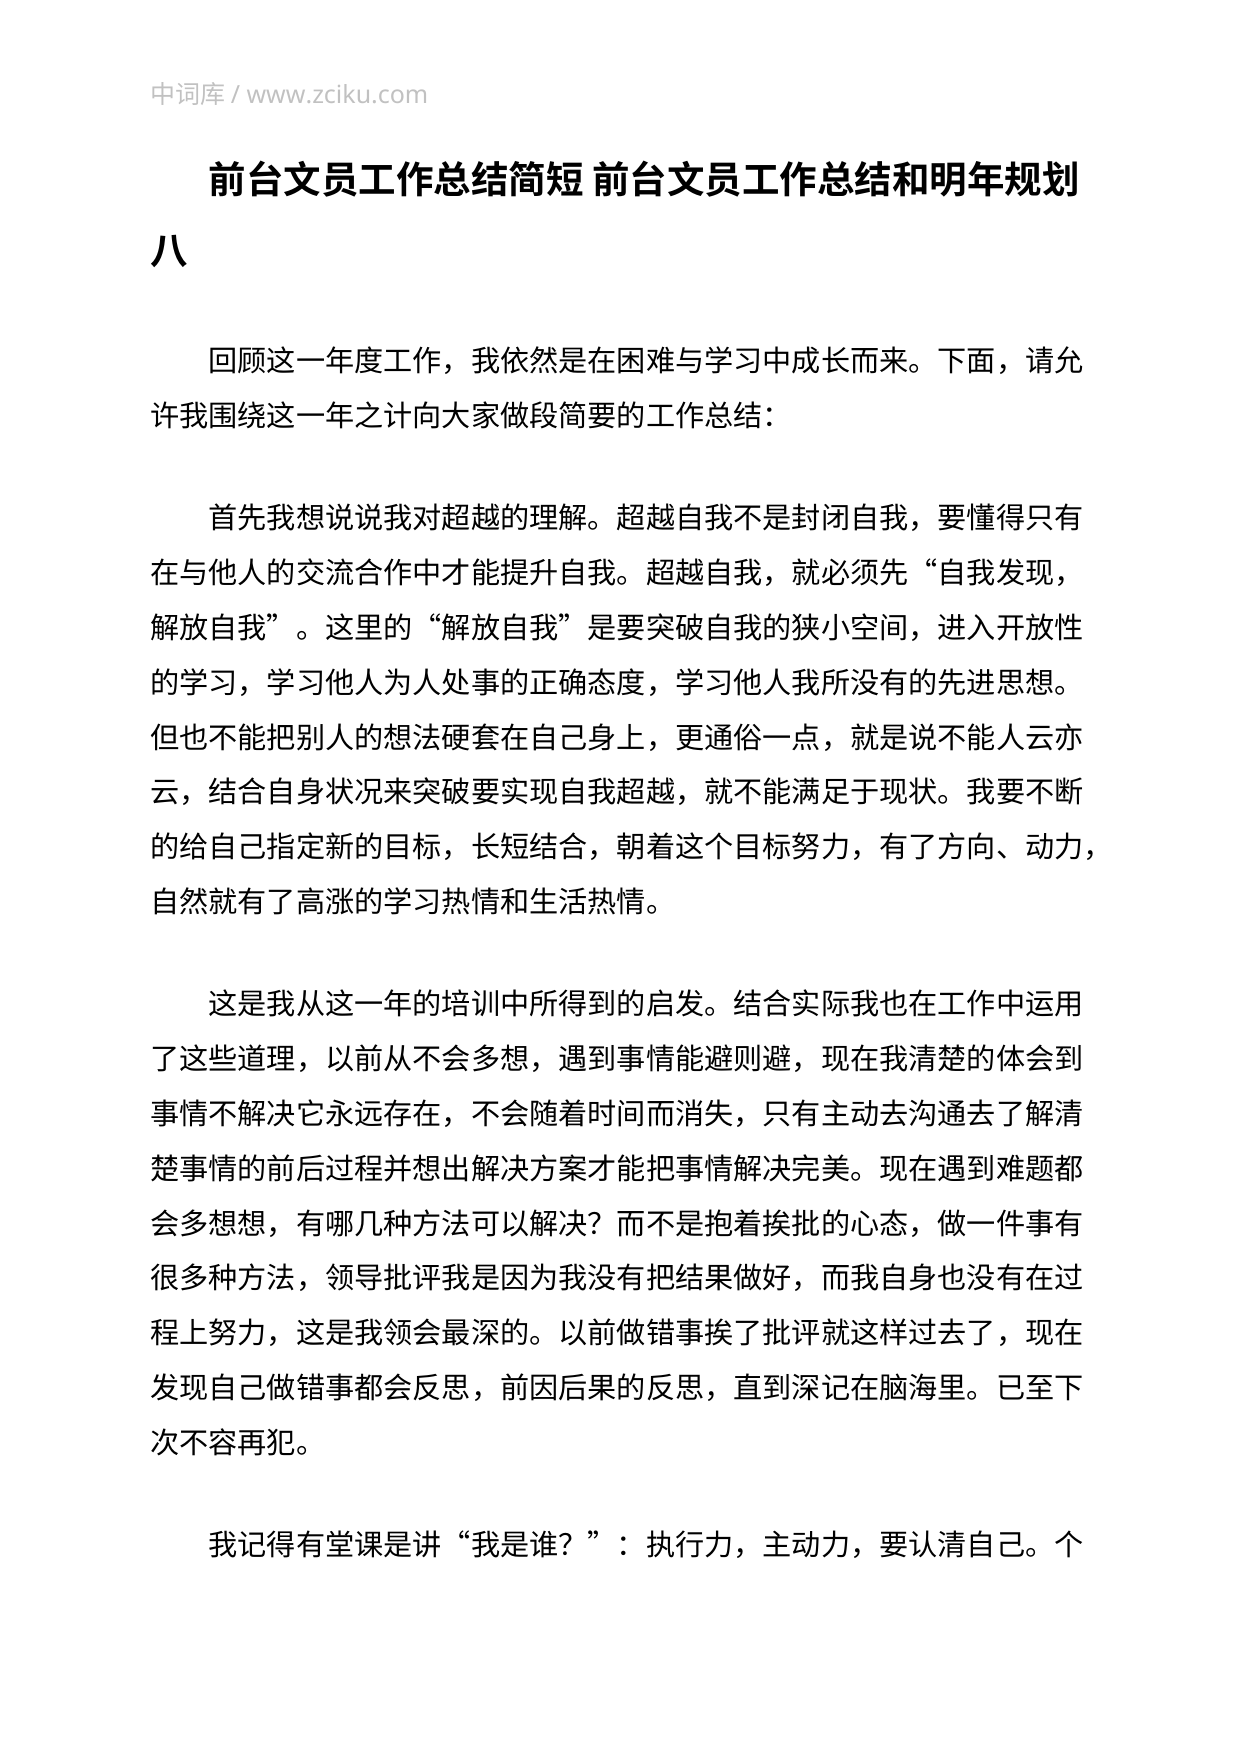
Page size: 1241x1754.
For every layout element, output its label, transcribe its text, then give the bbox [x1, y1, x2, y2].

text 这是我从这一年的培训中所得到的启发。结合实际我也在工作中运用了这些道理，以前从不会多想，遇到事情能避则避，现在我清楚的体会到事情不解决它永远存在，不会随着时间而消失，只有主动去沟通去了解清楚事情的前后过程并想出解决方案才能把事情解决完美。现在遇到难题都会多想想，有哪几种方法可以解决？而不是抱着挨批的心态，做一件事有很多种方法，领导批评我是因为我没有把结果做好，而我自身也没有在过程上努力，这是我领会最深的。以前做错事挨了批评就这样过去了，现在发现自己做错事都会反思，前因后果的反思，直到深记在脑海里。已至下次不容再犯。 [150, 981, 1090, 1462]
text 首先我想说说我对超越的理解。超越自我不是封闭自我，要懂得只有在与他人的交流合作中才能提升自我。超越自我，就必须先“自我发现，解放自我”。这里的“解放自我”是要突破自我的狭小空间，进入开放性的学习，学习他人为人处事的正确态度，学习他人我所没有的先进思想。但也不能把别人的想法硬套在自己身上，更通俗一点，就是说不能人云亦云，结合自身状况来突破要实现自我超越，就不能满足于现状。我要不断的给自己指定新的目标，长短结合，朝着这个目标努力，有了方向、动力，自然就有了高涨的学习热情和生活热情。 [150, 494, 1090, 921]
text 前台文员工作总结简短 前台文员工作总结和明年规划八 [150, 150, 1090, 275]
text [150, 1522, 1090, 1564]
text 回顾这一年度工作，我依然是在困难与学习中成长而来。下面，请允许我围绕这一年之计向大家做段简要的工作总结： [150, 338, 1090, 435]
